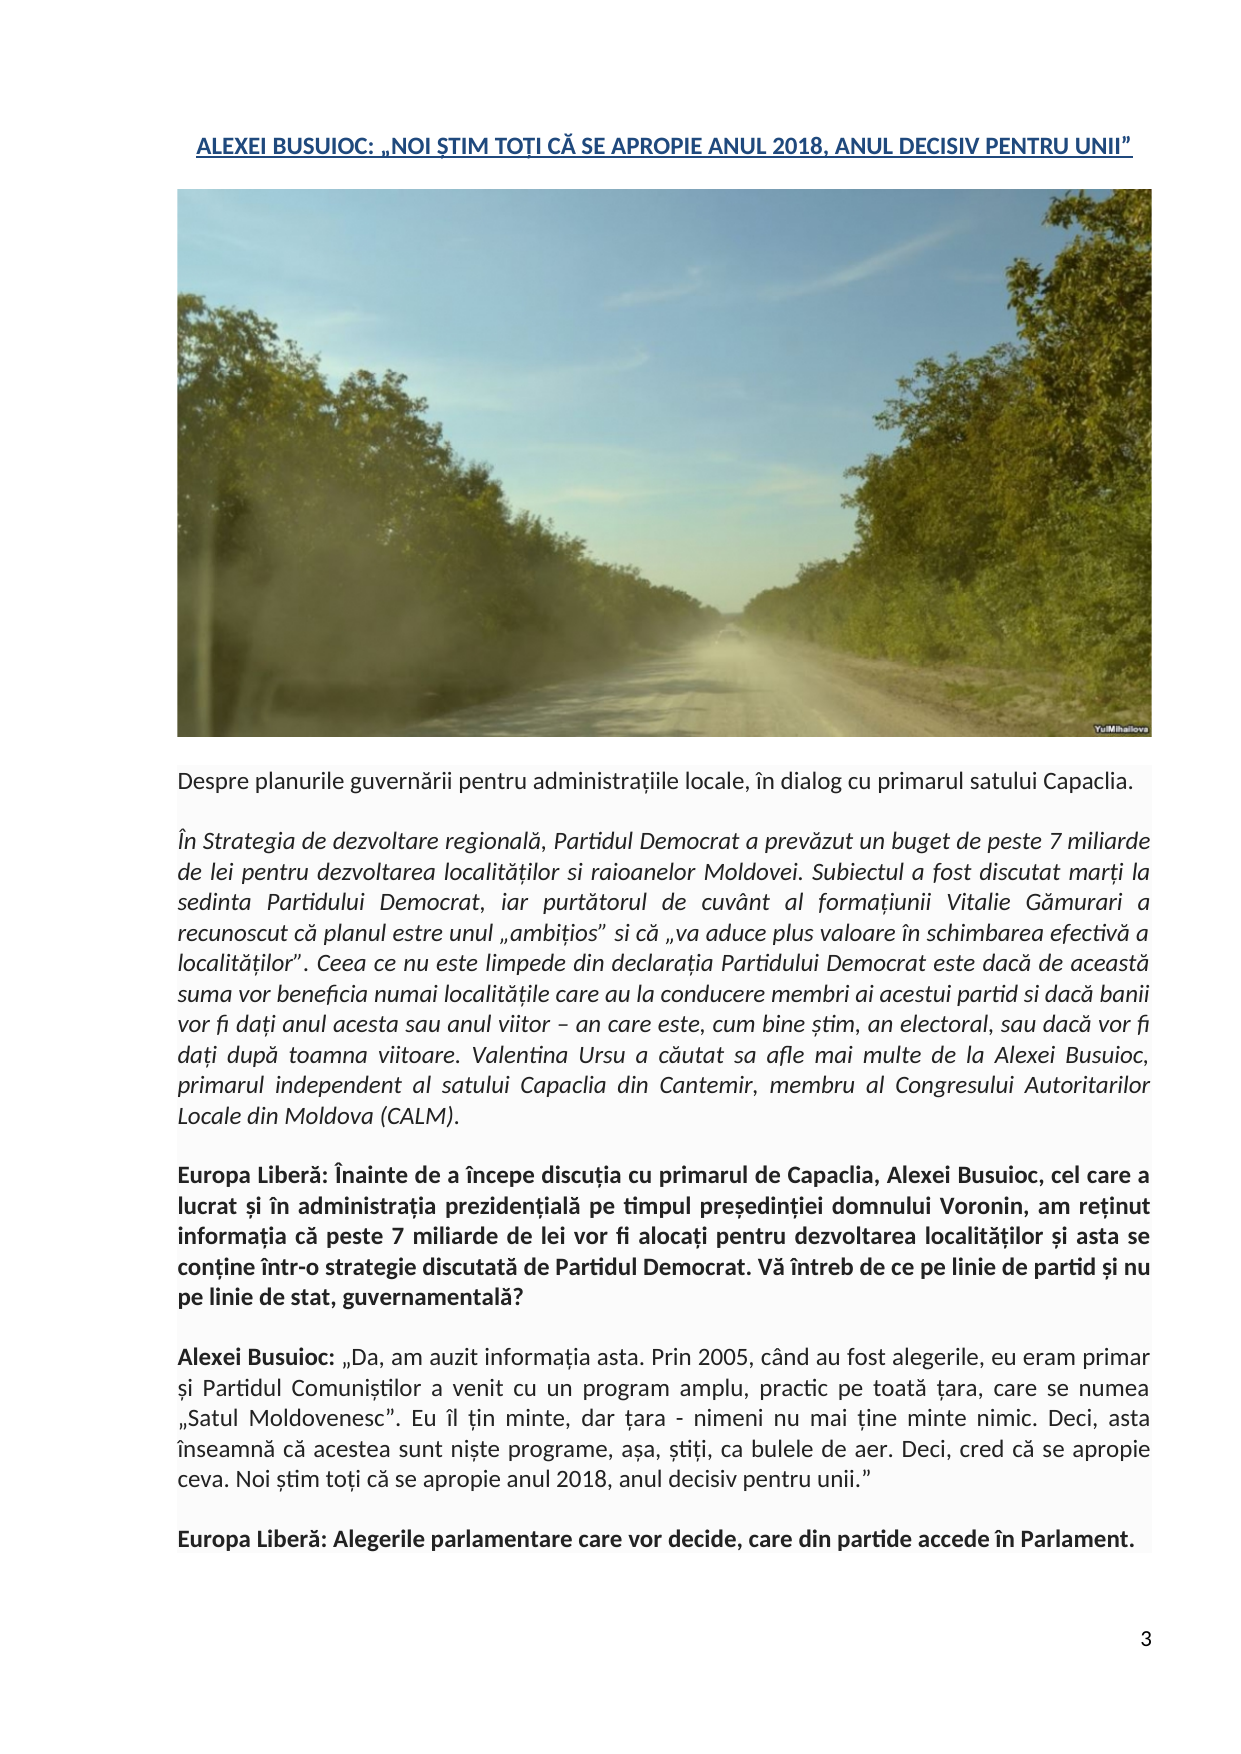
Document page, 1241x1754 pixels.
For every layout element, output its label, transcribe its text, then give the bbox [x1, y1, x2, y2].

picture [177, 189, 1152, 737]
text Europa Liberă: Alegerile parlamentare care vor decide, care din partide accede în Parlament. [177, 1523, 1152, 1553]
text Alexei Busuioc: „Da, am auzit informația asta. Prin 2005, când au fost alegerile, eu eram primar și Partidul Comuniștilor a venit cu un program amplu, practic pe toată țara, care se numea „Satul Moldovenesc”. Eu îl țin minte, dar țara - nimeni nu mai ține minte nimic. Deci, asta înseamnă că acestea sunt niște programe, așa, știți, ca bulele de aer. Deci, cred că se apropie ceva. Noi știm toți că se apropie anul 2018, anul decisiv pentru unii.” [177, 1341, 1152, 1494]
subtitle ALEXEI BUSUIOC: „NOI ȘTIM TOȚI CĂ SE APROPIE ANUL 2018, ANUL DECISIV PENTRU UNII” [177, 130, 1152, 160]
text Europa Liberă: Înainte de a începe discuția cu primarul de Capaclia, Alexei Busuioc, cel care a lucrat și în administrația prezidențială pe timpul președinției domnului Voronin, am reținut informația că peste 7 miliarde de lei vor fi alocați pentru dezvoltarea localităților și asta se conține într-o strategie discutată de Partidul Democrat. Vă întreb de ce pe linie de partid și nu pe linie de stat, guvernamentală? [177, 1159, 1152, 1312]
text Despre planurile guvernării pentru administrațiile locale, în dialog cu primarul satului Capaclia. [177, 765, 1152, 796]
text În Strategia de dezvoltare regională, Partidul Democrat a prevăzut un buget de peste 7 miliarde de lei pentru dezvoltarea localităților si raioanelor Moldovei. Subiectul a fost discutat marți la sedinta Partidului Democrat, iar purtătorul de cuvânt al formațiunii Vitalie Gămurari a recunoscut că planul estre unul „ambițios” si că „va aduce plus valoare în schimbarea efectivă a localităților”. Ceea ce nu este limpede din declarația Partidului Democrat este dacă de această suma vor beneficia numai localitățile care au la conducere membri ai acestui partid si dacă banii vor fi dați anul acesta sau anul viitor – an care este, cum bine știm, an electoral, sau dacă vor fi dați după toamna viitoare. Valentina Ursu a căutat sa afle mai multe de la Alexei Busuioc, primarul independent al satului Capaclia din Cantemir, membru al Congresului Autoritarilor Locale din Moldova (CALM). [177, 825, 1152, 1130]
